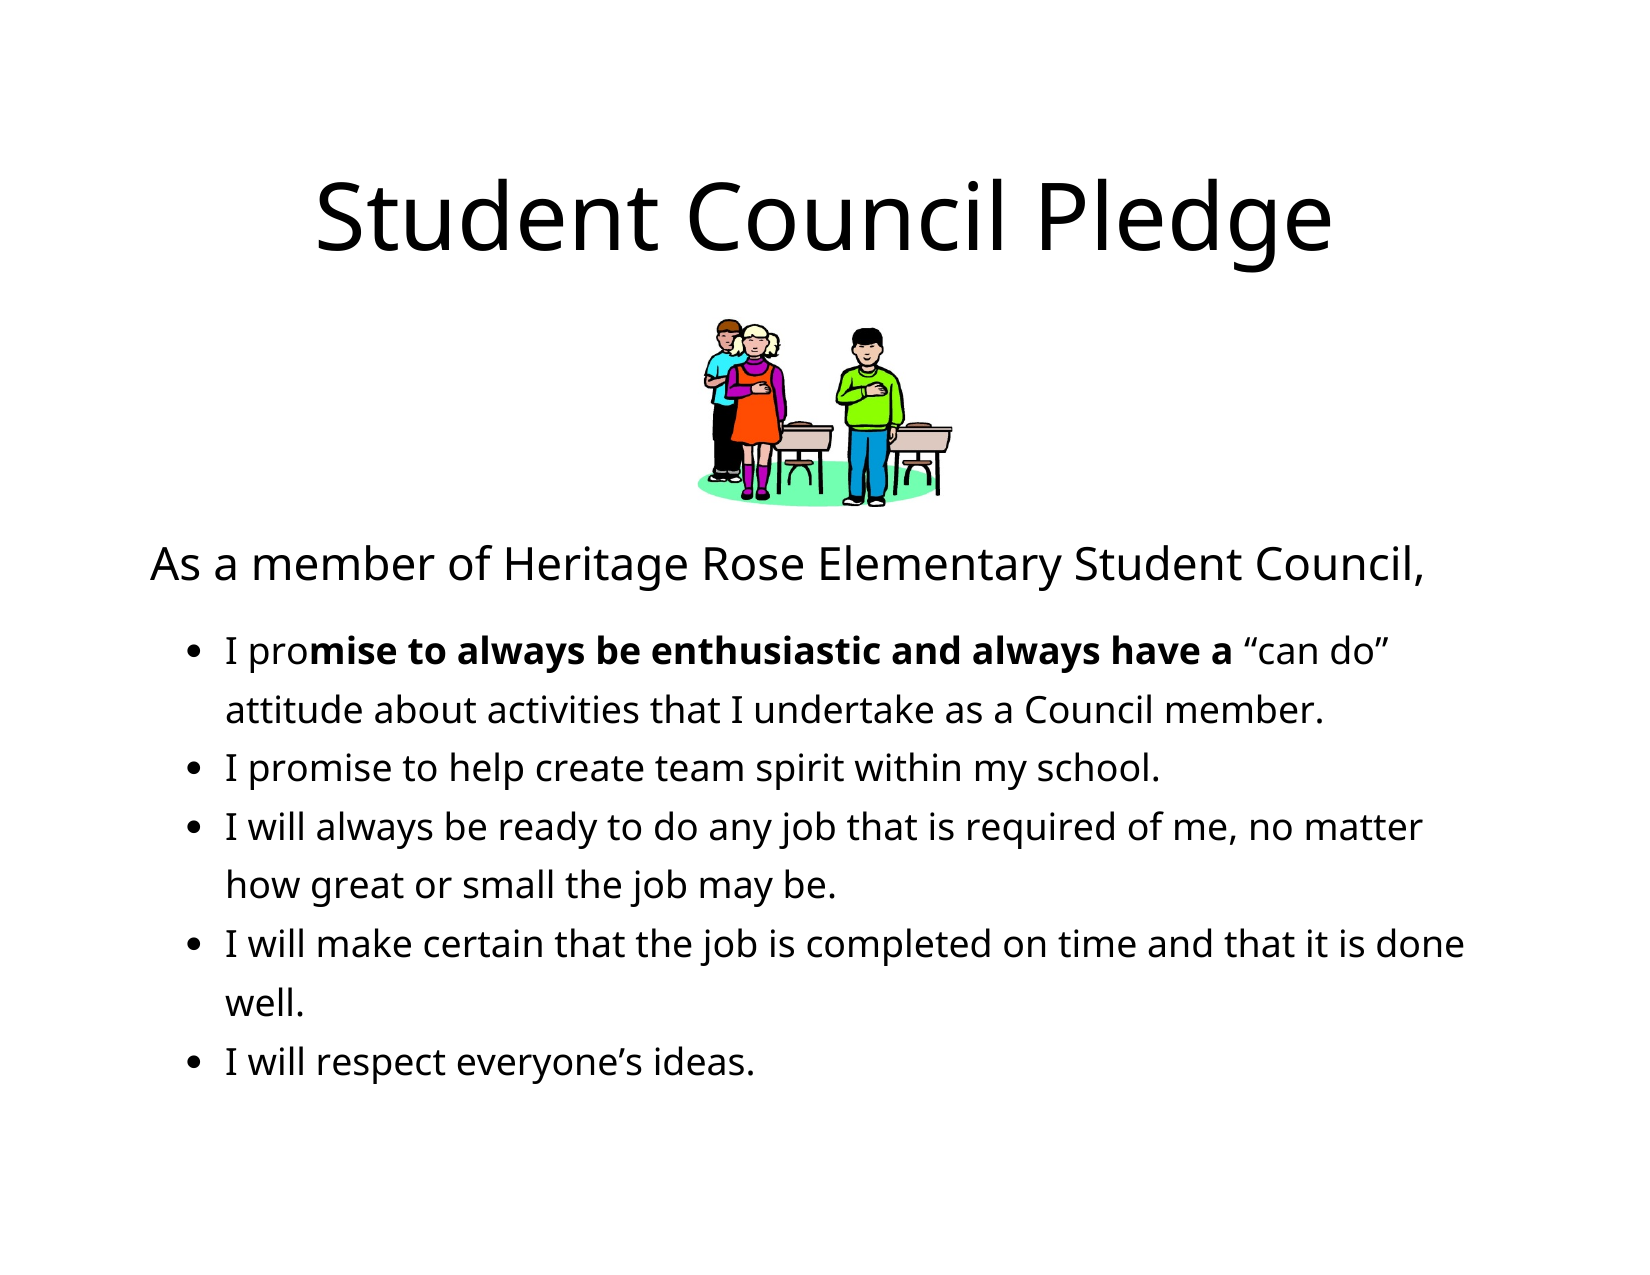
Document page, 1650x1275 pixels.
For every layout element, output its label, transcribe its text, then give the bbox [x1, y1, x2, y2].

list I will respect everyone’s ideas. [187, 1035, 1500, 1086]
text As a member of Heritage Rose Elementary Student Council, [150, 532, 1500, 594]
text Student Council Pledge [150, 150, 1500, 278]
list I promise to help create team spirit within my school. [187, 742, 1500, 793]
list I will make certain that the job is completed on time and that it is done well. [187, 917, 1500, 1027]
list I promise to always be enthusiastic and always have a “can do” attitude about activities that I undertake as a Council member. [187, 624, 1500, 734]
picture [697, 317, 953, 507]
list I will always be ready to do any job that is required of me, no matter how great or small the job may be. [187, 800, 1500, 910]
